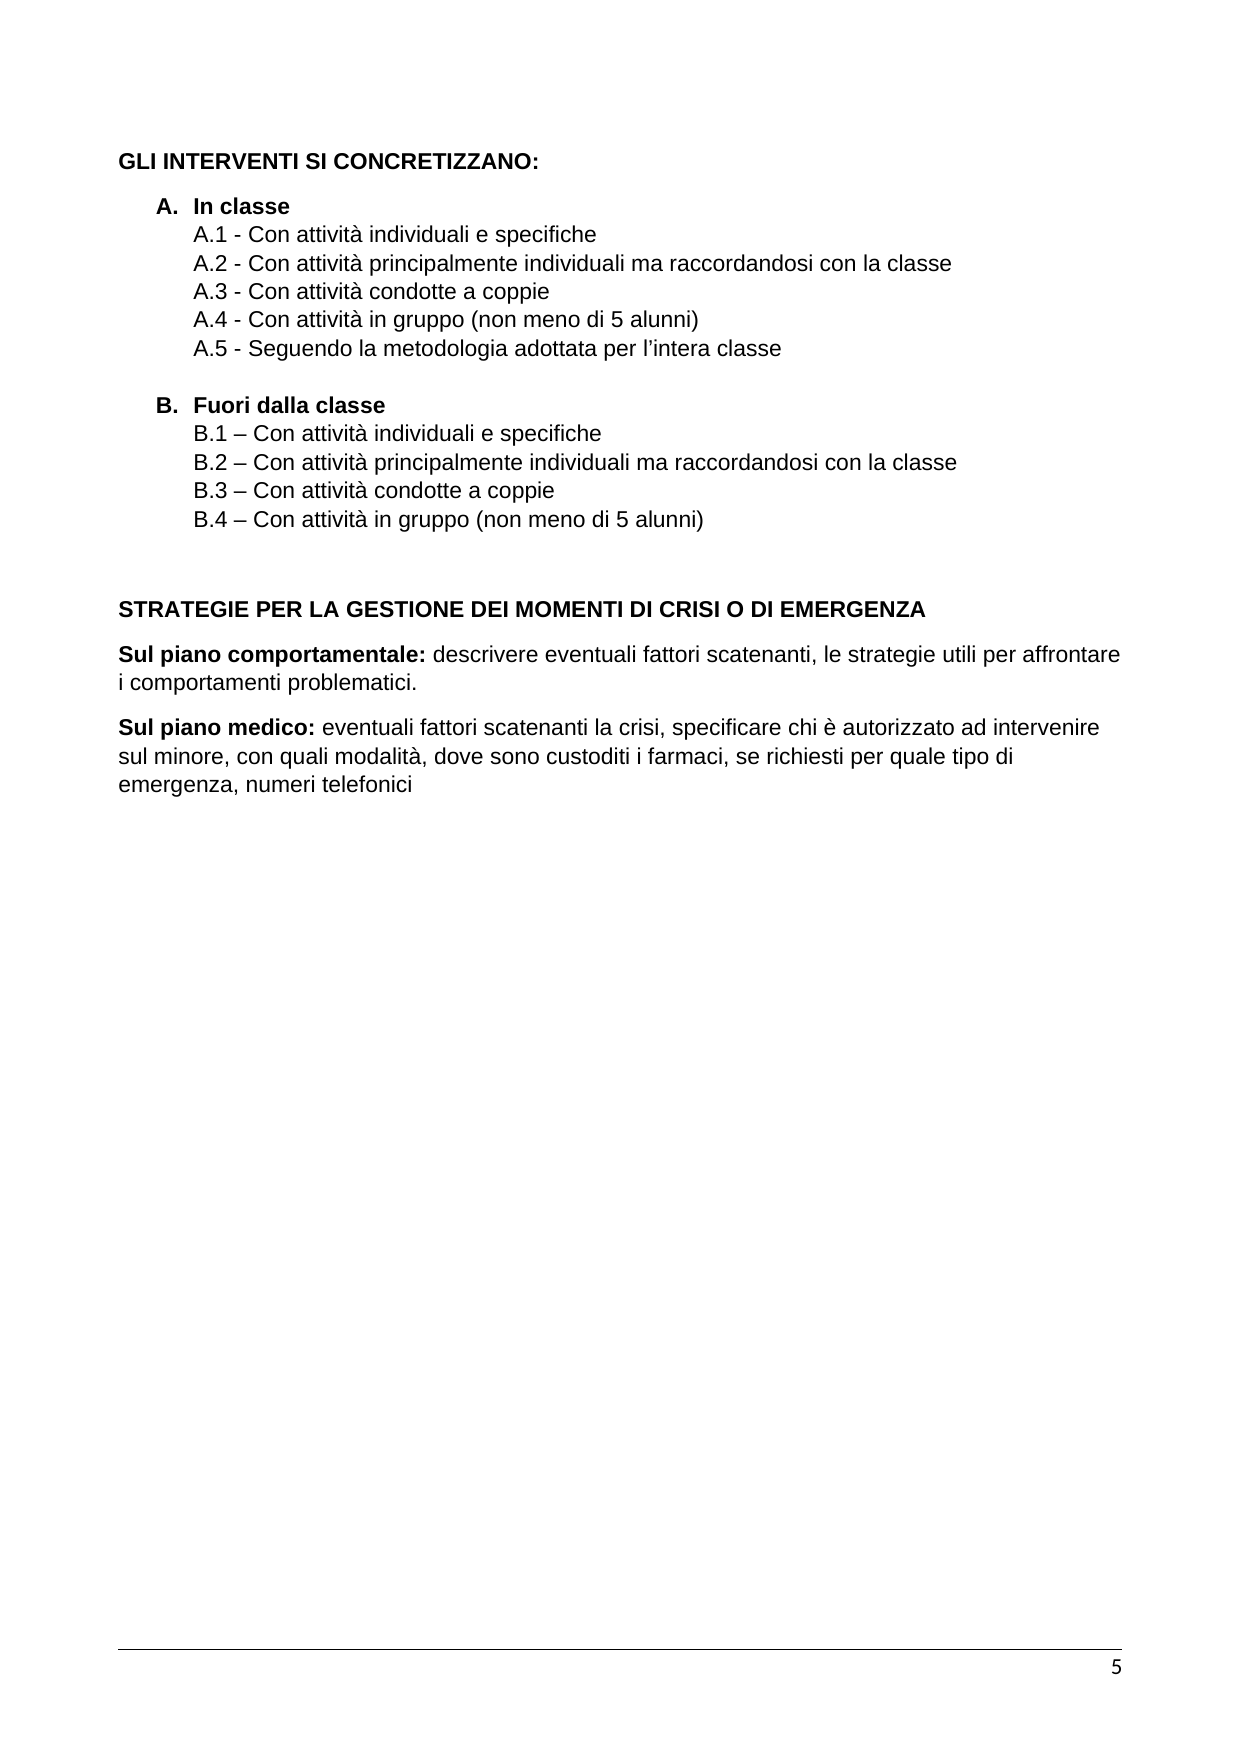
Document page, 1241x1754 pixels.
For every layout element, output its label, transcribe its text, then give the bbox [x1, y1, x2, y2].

text STRATEGIE PER LA GESTIONE DEI MOMENTI DI CRISI O DI EMERGENZA [118, 596, 1122, 622]
list A.1 - Con attività individuali e specifiche [193, 221, 1122, 247]
text Sul piano medico: eventuali fattori scatenanti la crisi, specificare chi è autorizzato ad intervenire sul minore, con quali modalità, dove sono custoditi i farmaci, se richiesti per quale tipo di emergenza, numeri telefonici [118, 714, 1122, 798]
list B.4 – Con attività in gruppo (non meno di 5 alunni) [193, 506, 1122, 532]
list A.2 - Con attività principalmente individuali ma raccordandosi con la classe [193, 249, 1122, 276]
list A.4 - Con attività in gruppo (non meno di 5 alunni) [193, 306, 1122, 333]
list Fuori dalla classe [156, 392, 1122, 418]
list B.1 – Con attività individuali e specifiche [193, 420, 1122, 447]
list B.2 – Con attività principalmente individuali ma raccordandosi con la classe [193, 449, 1122, 475]
text Sul piano comportamentale: descrivere eventuali fattori scatenanti, le strategie utili per affrontare i comportamenti problematici. [118, 641, 1122, 696]
text GLI INTERVENTI SI CONCRETIZZANO: [118, 148, 1122, 174]
list A.3 - Con attività condotte a coppie [193, 278, 1122, 304]
list A.5 - Seguendo la metodologia adottata per l’intera classe [193, 335, 1122, 361]
list In classe [156, 193, 1122, 219]
list B.3 – Con attività condotte a coppie [193, 477, 1122, 503]
